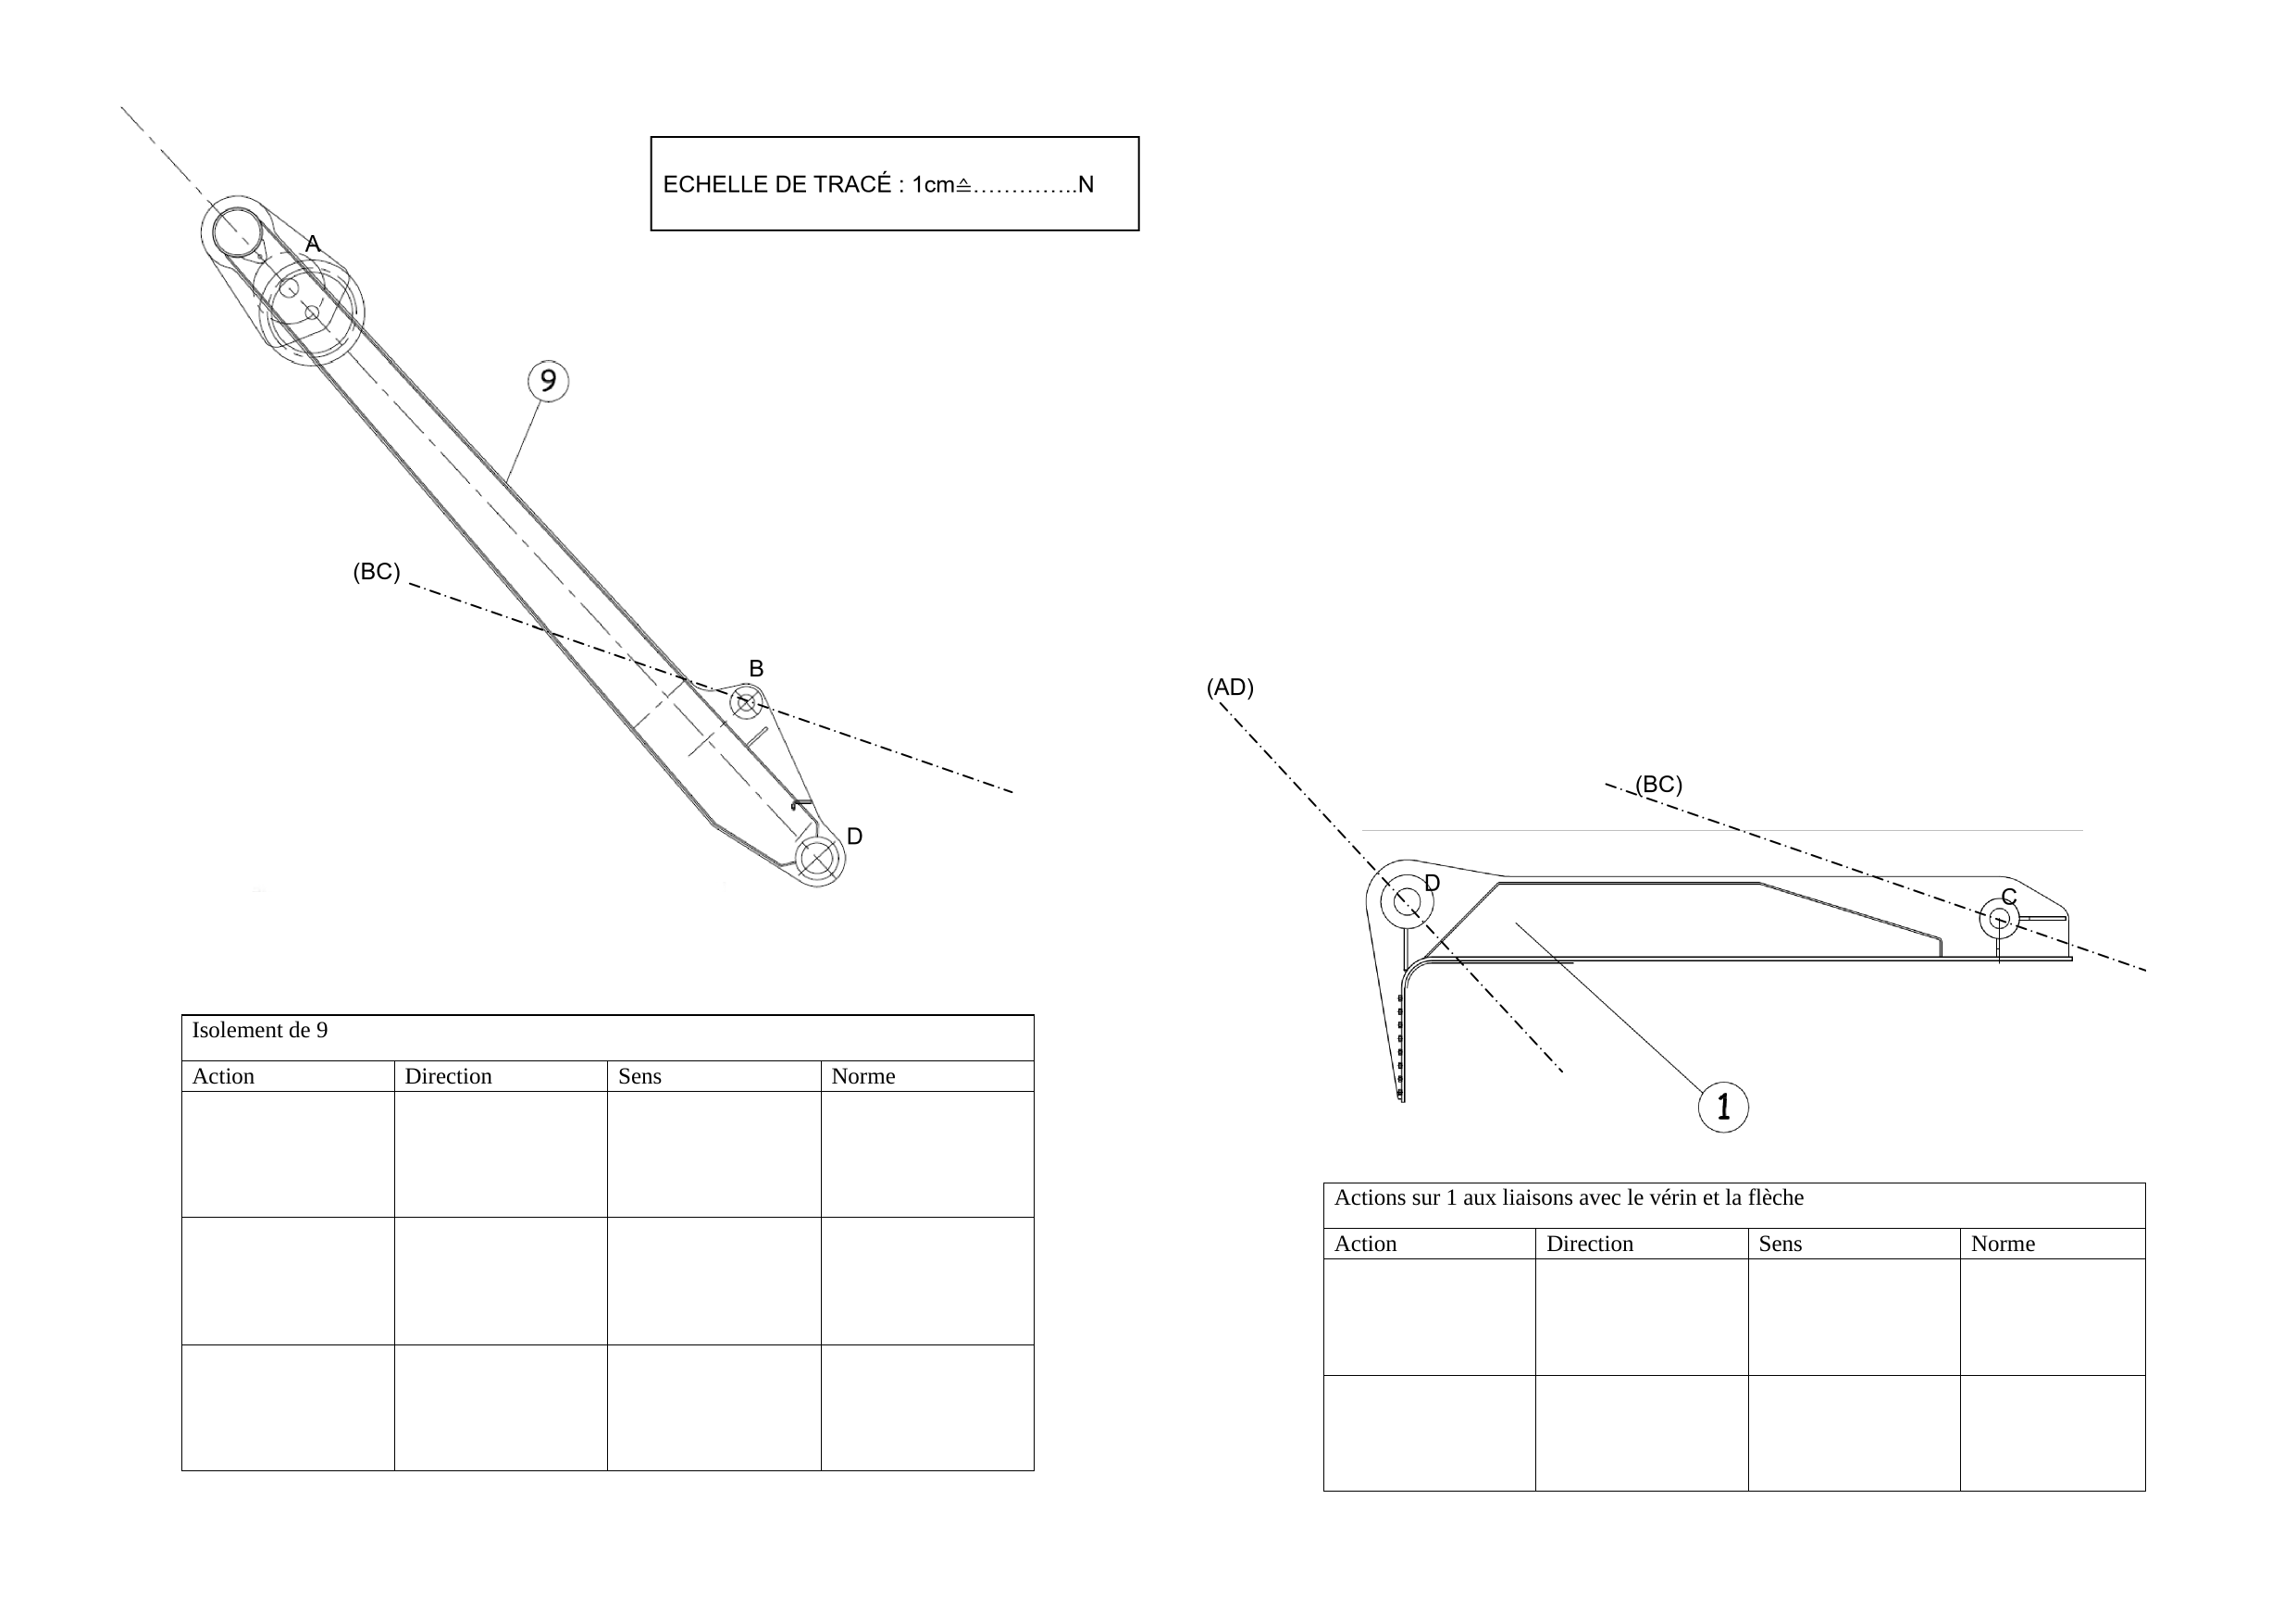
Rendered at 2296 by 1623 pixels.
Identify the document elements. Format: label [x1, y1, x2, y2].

table_cell [102, 985, 1206, 1493]
table_header [102, 96, 1206, 985]
table_cell [1206, 1154, 2146, 1493]
table_header [1206, 96, 2146, 1154]
picture [102, 95, 1140, 892]
picture [1207, 95, 2146, 1146]
